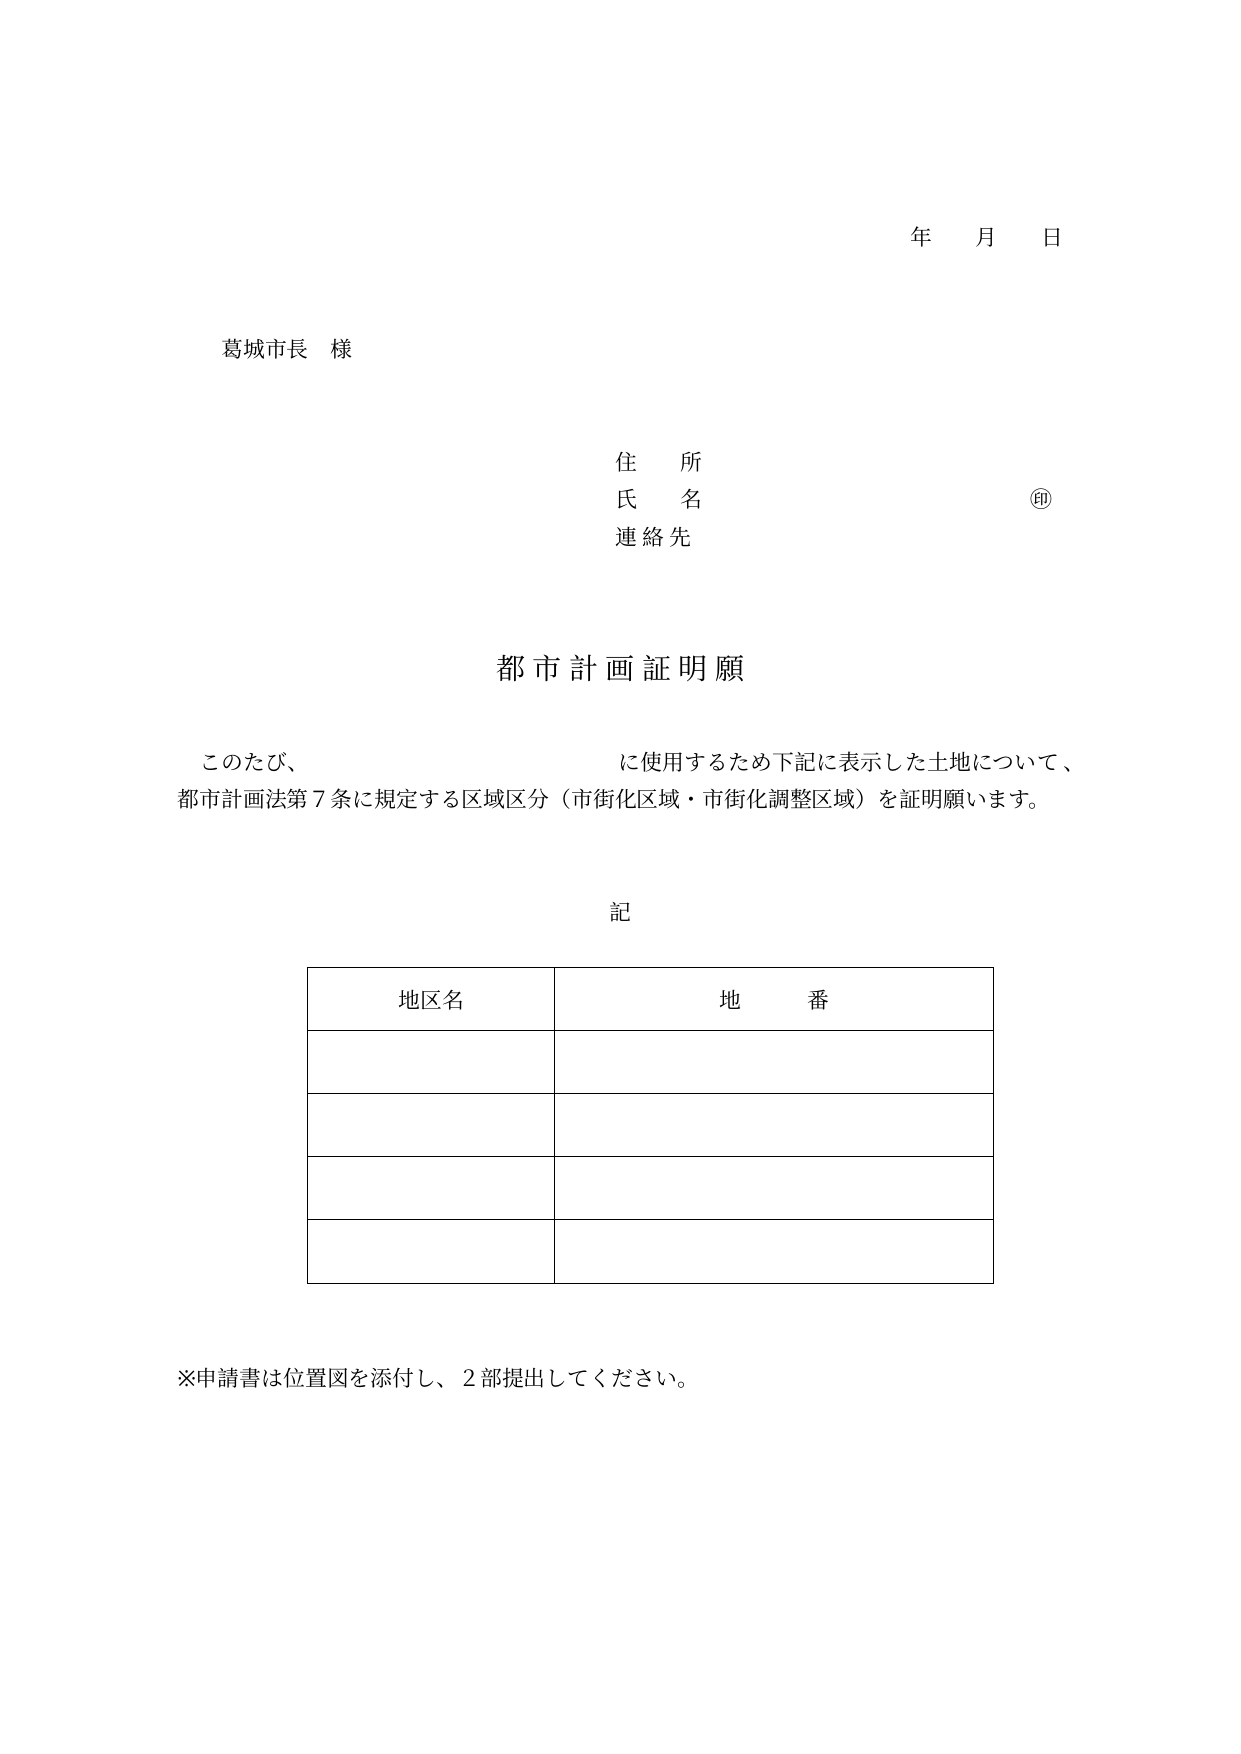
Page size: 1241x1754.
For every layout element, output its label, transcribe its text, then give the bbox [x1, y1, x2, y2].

table_cell [555, 1094, 993, 1156]
text 都市計画証明願 [177, 629, 1063, 704]
table_header 地 番 [555, 968, 993, 1030]
text ※申請書は位置図を添付し、２部提出してください。 [177, 1358, 1063, 1396]
table_cell [308, 1157, 554, 1219]
table_cell [555, 1157, 993, 1219]
table_cell [555, 1031, 993, 1093]
table_header 地区名 [308, 968, 554, 1030]
text 氏 名 ㊞ [527, 479, 1063, 517]
text 住 所 [527, 442, 1063, 479]
subtitle 記 [177, 892, 1063, 929]
text 年 月 日 [177, 217, 1063, 254]
table_cell [555, 1220, 993, 1282]
table_cell [308, 1031, 554, 1093]
text 連絡先 [527, 517, 1063, 554]
table_cell [308, 1220, 554, 1282]
table_cell [308, 1094, 554, 1156]
text このたび、 に使用するため下記に表示した土地について、都市計画法第７条に規定する区域区分（市街化区域・市街化調整区域）を証明願います。 [177, 742, 1063, 817]
text 葛城市長 様 [177, 329, 1063, 367]
